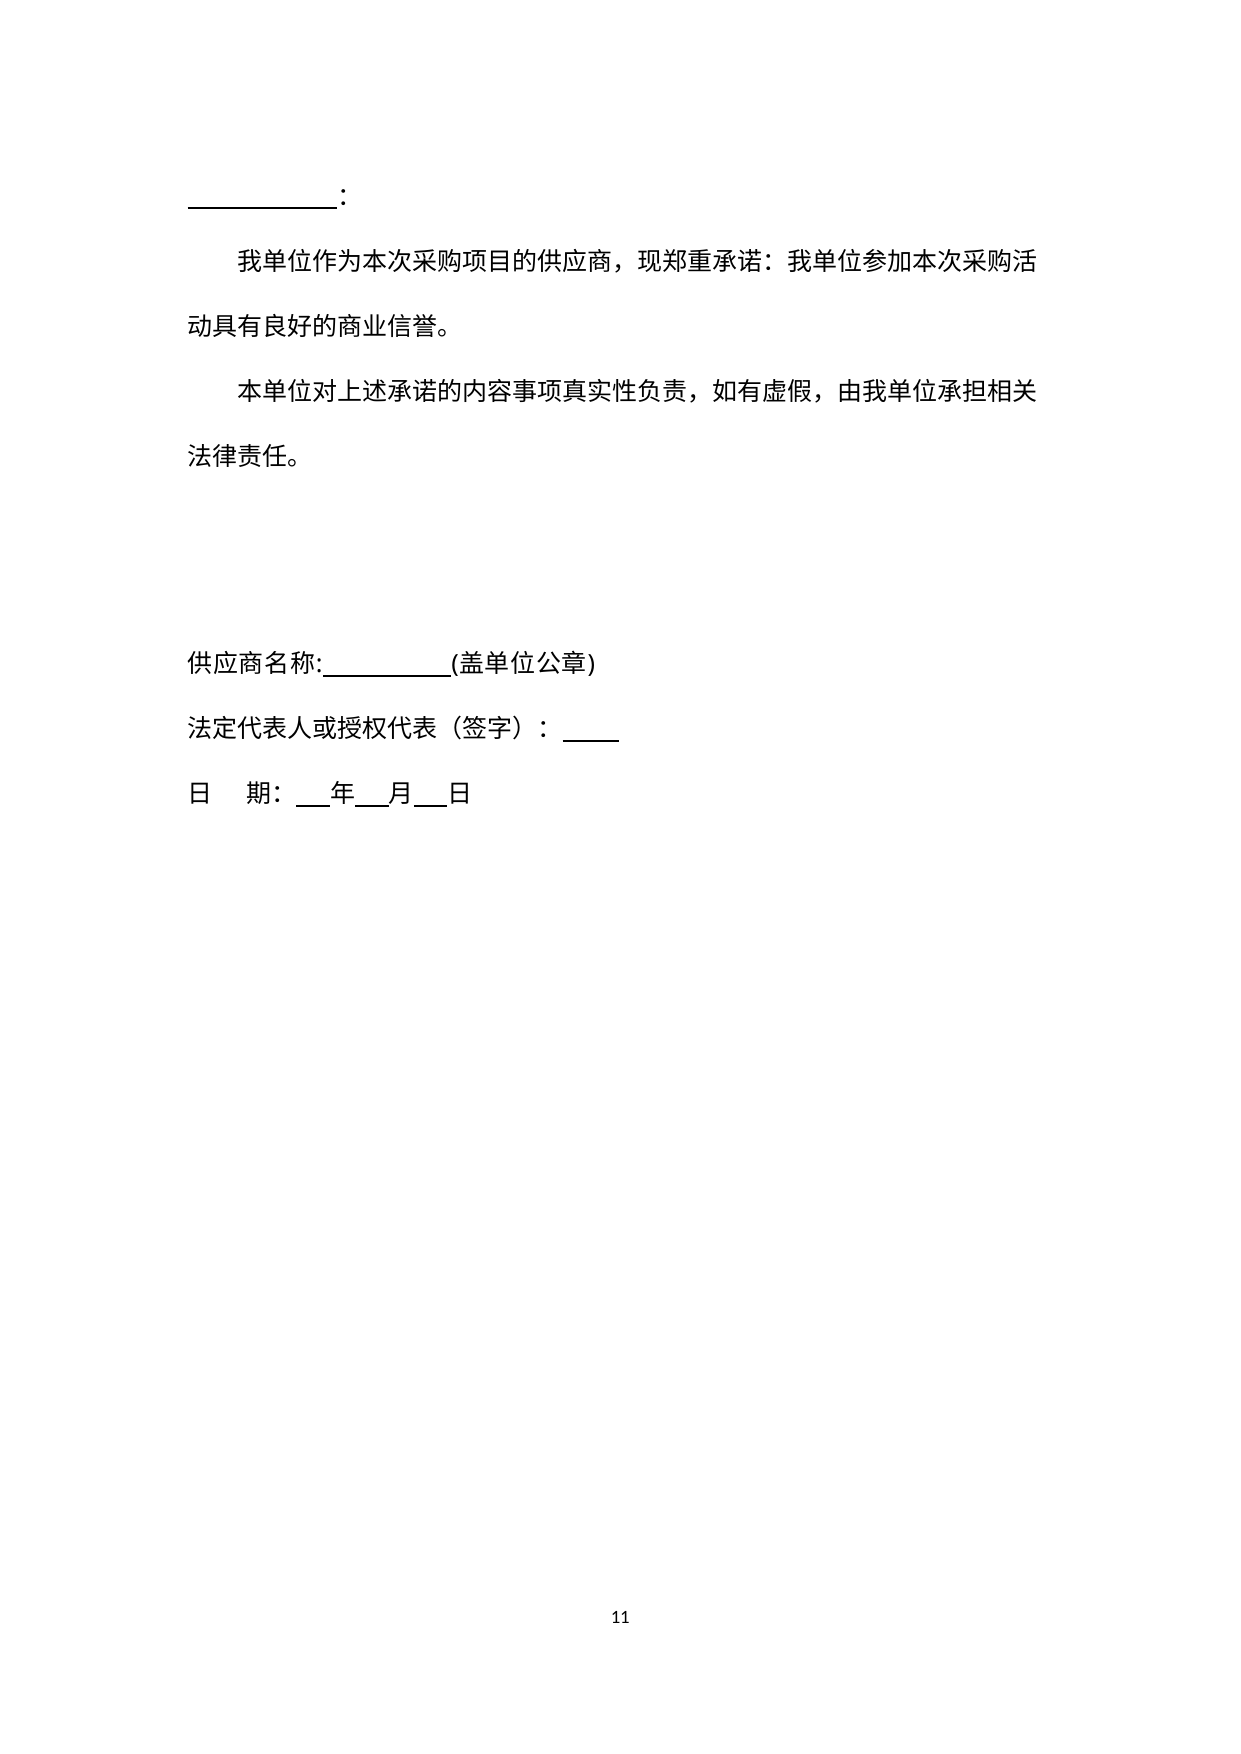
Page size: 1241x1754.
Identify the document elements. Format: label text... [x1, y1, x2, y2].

text 法定代表人或授权代表（签字）： [187, 694, 1053, 759]
text 供应商名称: (盖单位公章) [187, 629, 1053, 694]
text ： [187, 162, 1053, 227]
text 我单位作为本次采购项目的供应商，现郑重承诺：我单位参加本次采购活动具有良好的商业信誉。 [187, 227, 1053, 357]
text 日 期： 年 月 日 [187, 759, 1053, 824]
text 本单位对上述承诺的内容事项真实性负责，如有虚假，由我单位承担相关法律责任。 [187, 357, 1053, 487]
